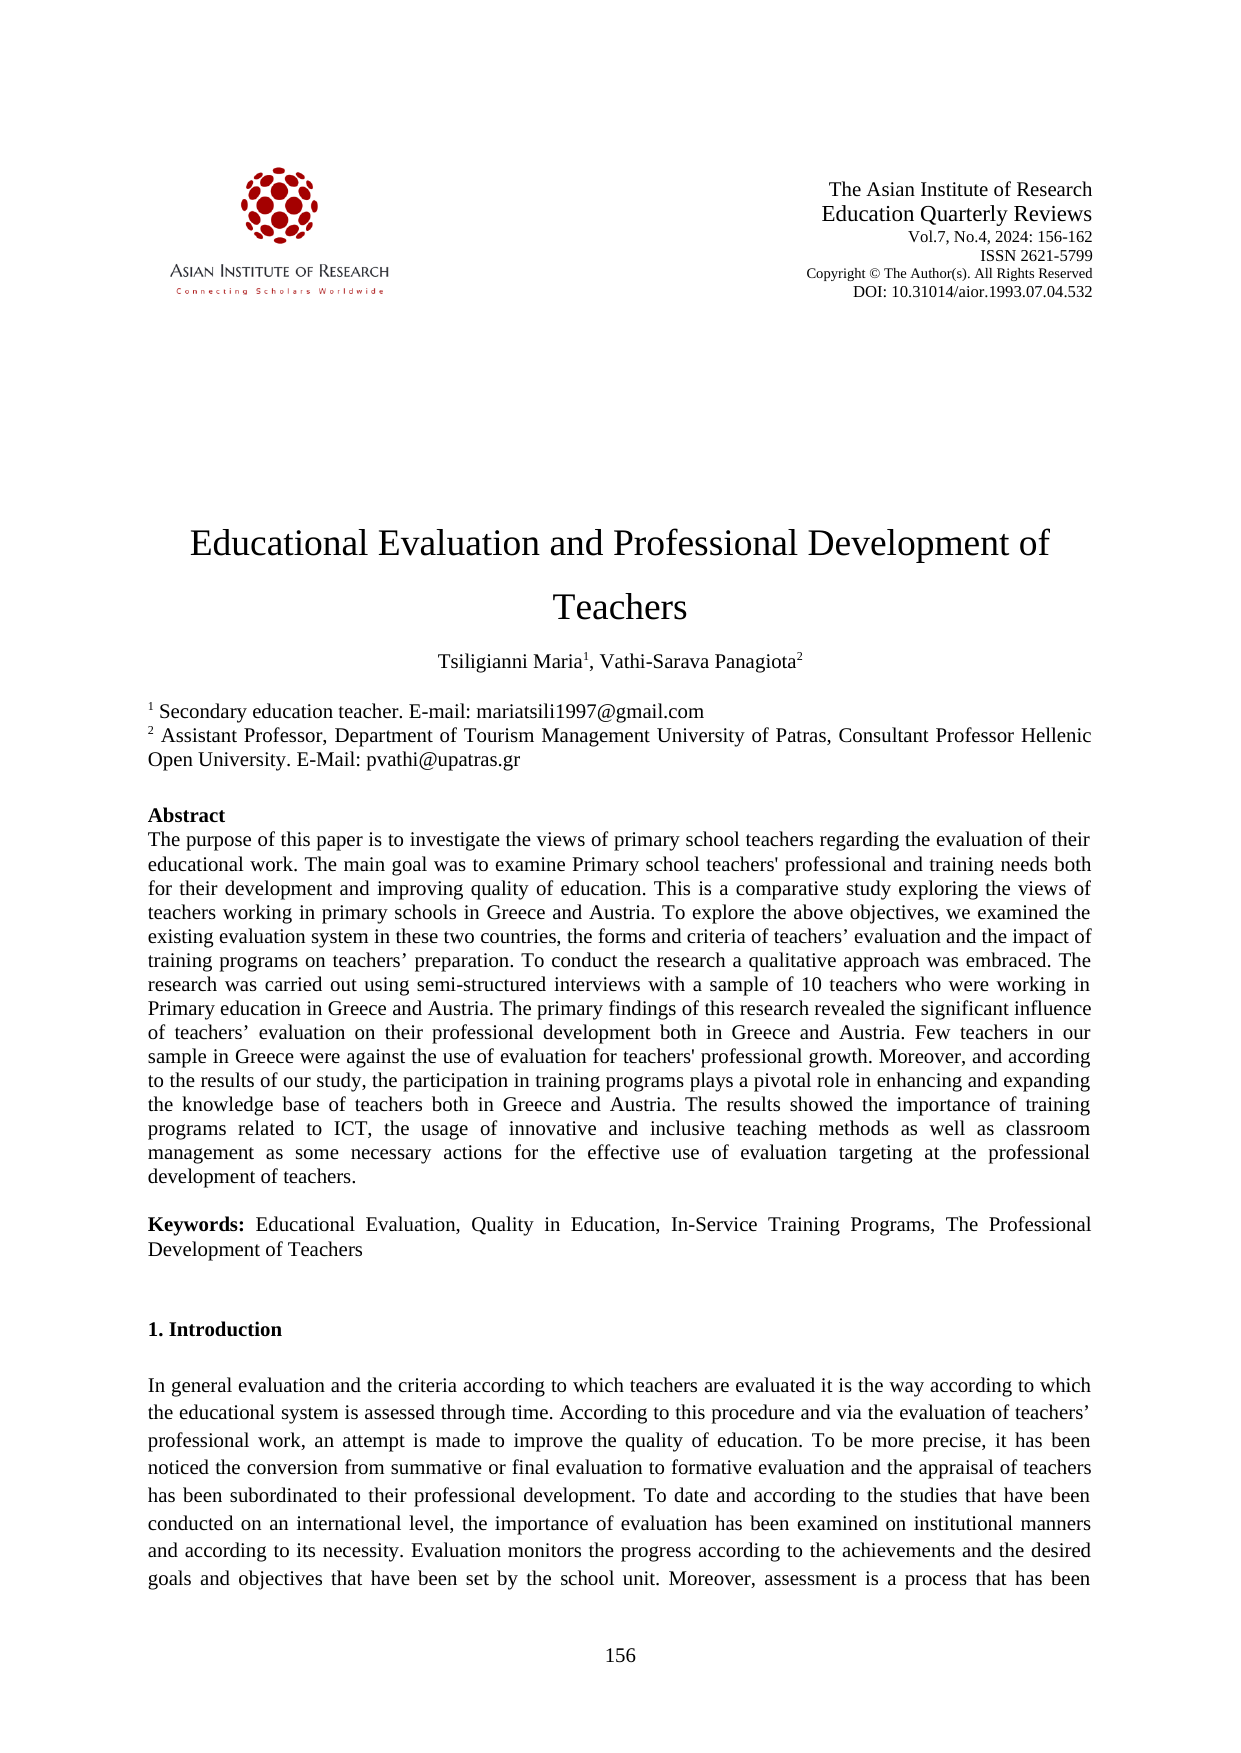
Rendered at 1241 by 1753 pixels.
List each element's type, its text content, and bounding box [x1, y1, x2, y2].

text 2 Assistant Professor, Department of Tourism Management University of Patras, Consultant Professor Hellenic Open University. E-Mail: pvathi@upatras.gr [148, 723, 1092, 771]
text Copyright © The Author(s). All Rights Reserved [411, 265, 1092, 282]
text DOI: 10.31014/aior.1993.07.04.532 [411, 282, 1092, 301]
text ISSN 2621-5799 [411, 246, 1092, 265]
text Keywords: Educational Evaluation, Quality in Education, In-Service Training Programs, The Professional Development of Teachers [148, 1212, 1092, 1261]
text Tsiligianni Maria1, Vathi-Sarava Panagiota2 [148, 649, 1092, 673]
picture [147, 147, 411, 314]
text 1. Introduction [148, 1317, 1092, 1341]
text The purpose of this paper is to investigate the views of primary school teachers regarding the evaluation of their educational work. The main goal was to examine Primary school teachers' professional and training needs both for their development and improving quality of education. This is a comparative study exploring the views of teachers working in primary schools in Greece and Austria. To explore the above objectives, we examined the existing evaluation system in these two countries, the forms and criteria of teachers’ evaluation and the impact of training programs on teachers’ preparation. To conduct the research a qualitative approach was embraced. The research was carried out using semi-structured interviews with a sample of 10 teachers who were working in Primary education in Greece and Austria. The primary findings of this research revealed the significant influence of teachers’ evaluation on their professional development both in Greece and Austria. Few teachers in our sample in Greece were against the use of evaluation for teachers' professional growth. Moreover, and according to the results of our study, the participation in training programs plays a pivotal role in enhancing and expanding the knowledge base of teachers both in Greece and Austria. The results showed the importance of training programs related to ICT, the usage of innovative and inclusive teaching methods as well as classroom management as some necessary actions for the effective use of evaluation targeting at the professional development of teachers. [148, 827, 1092, 1188]
text The Asian Institute of Research [411, 176, 1092, 201]
text 1 Secondary education teacher. E-mail: mariatsili1997@gmail.com [148, 699, 1092, 723]
text Abstract [148, 803, 1092, 827]
text Vol.7, No.4, 2024: 156-162 [411, 227, 1092, 246]
text Educational Evaluation and Professional Development of Teachers [148, 520, 1092, 628]
text Education Quarterly Reviews [411, 201, 1092, 227]
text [148, 1372, 1092, 1590]
